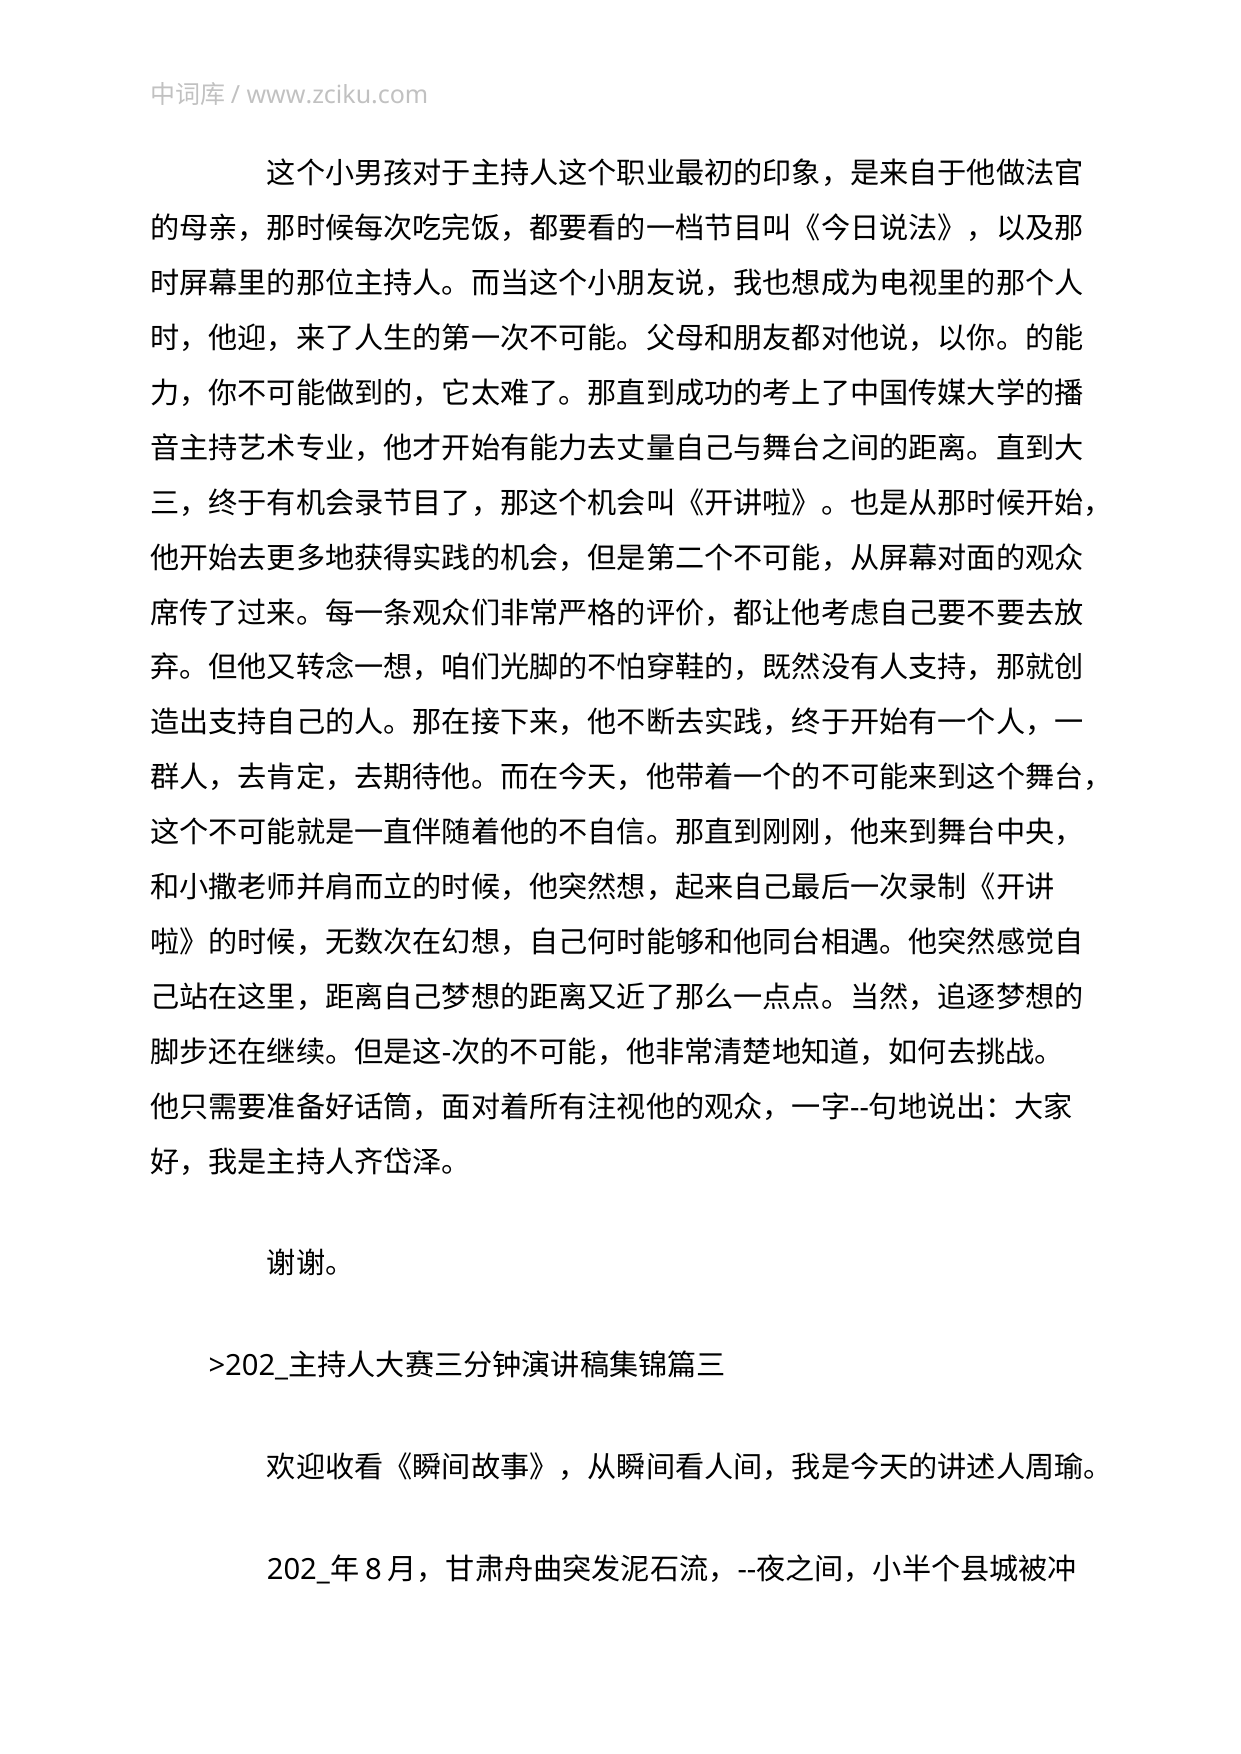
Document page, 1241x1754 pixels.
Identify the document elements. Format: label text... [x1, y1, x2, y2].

text 这个小男孩对于主持人这个职业最初的印象，是来自于他做法官的母亲，那时候每次吃完饭，都要看的一档节目叫《今日说法》，以及那时屏幕里的那位主持人。而当这个小朋友说，我也想成为电视里的那个人时，他迎，来了人生的第一次不可能。父母和朋友都对他说，以你。的能力，你不可能做到的，它太难了。那直到成功的考上了中国传媒大学的播音主持艺术专业，他才开始有能力去丈量自己与舞台之间的距离。直到大三，终于有机会录节目了，那这个机会叫《开讲啦》。也是从那时候开始，他开始去更多地获得实践的机会，但是第二个不可能，从屏幕对面的观众席传了过来。每一条观众们非常严格的评价，都让他考虑自己要不要去放弃。但他又转念一想，咱们光脚的不怕穿鞋的，既然没有人支持，那就创造出支持自己的人。那在接下来，他不断去实践，终于开始有一个人，一群人，去肯定，去期待他。而在今天，他带着一个的不可能来到这个舞台，这个不可能就是一直伴随着他的不自信。那直到刚刚，他来到舞台中央，和小撒老师并肩而立的时候，他突然想，起来自己最后一次录制《开讲啦》的时候，无数次在幻想，自己何时能够和他同台相遇。他突然感觉自己站在这里，距离自己梦想的距离又近了那么一点点。当然，追逐梦想的脚步还在继续。但是这-次的不可能，他非常清楚地知道，如何去挑战。他只需要准备好话筒，面对着所有注视他的观众，一字--句地说出：大家好，我是主持人齐岱泽。 [150, 150, 1090, 1181]
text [150, 1546, 1090, 1588]
text >202_主持人大赛三分钟演讲稿集锦篇三 [150, 1342, 1090, 1384]
text 谢谢。 [150, 1240, 1090, 1282]
text 欢迎收看《瞬间故事》，从瞬间看人间，我是今天的讲述人周瑜。 [150, 1444, 1090, 1486]
